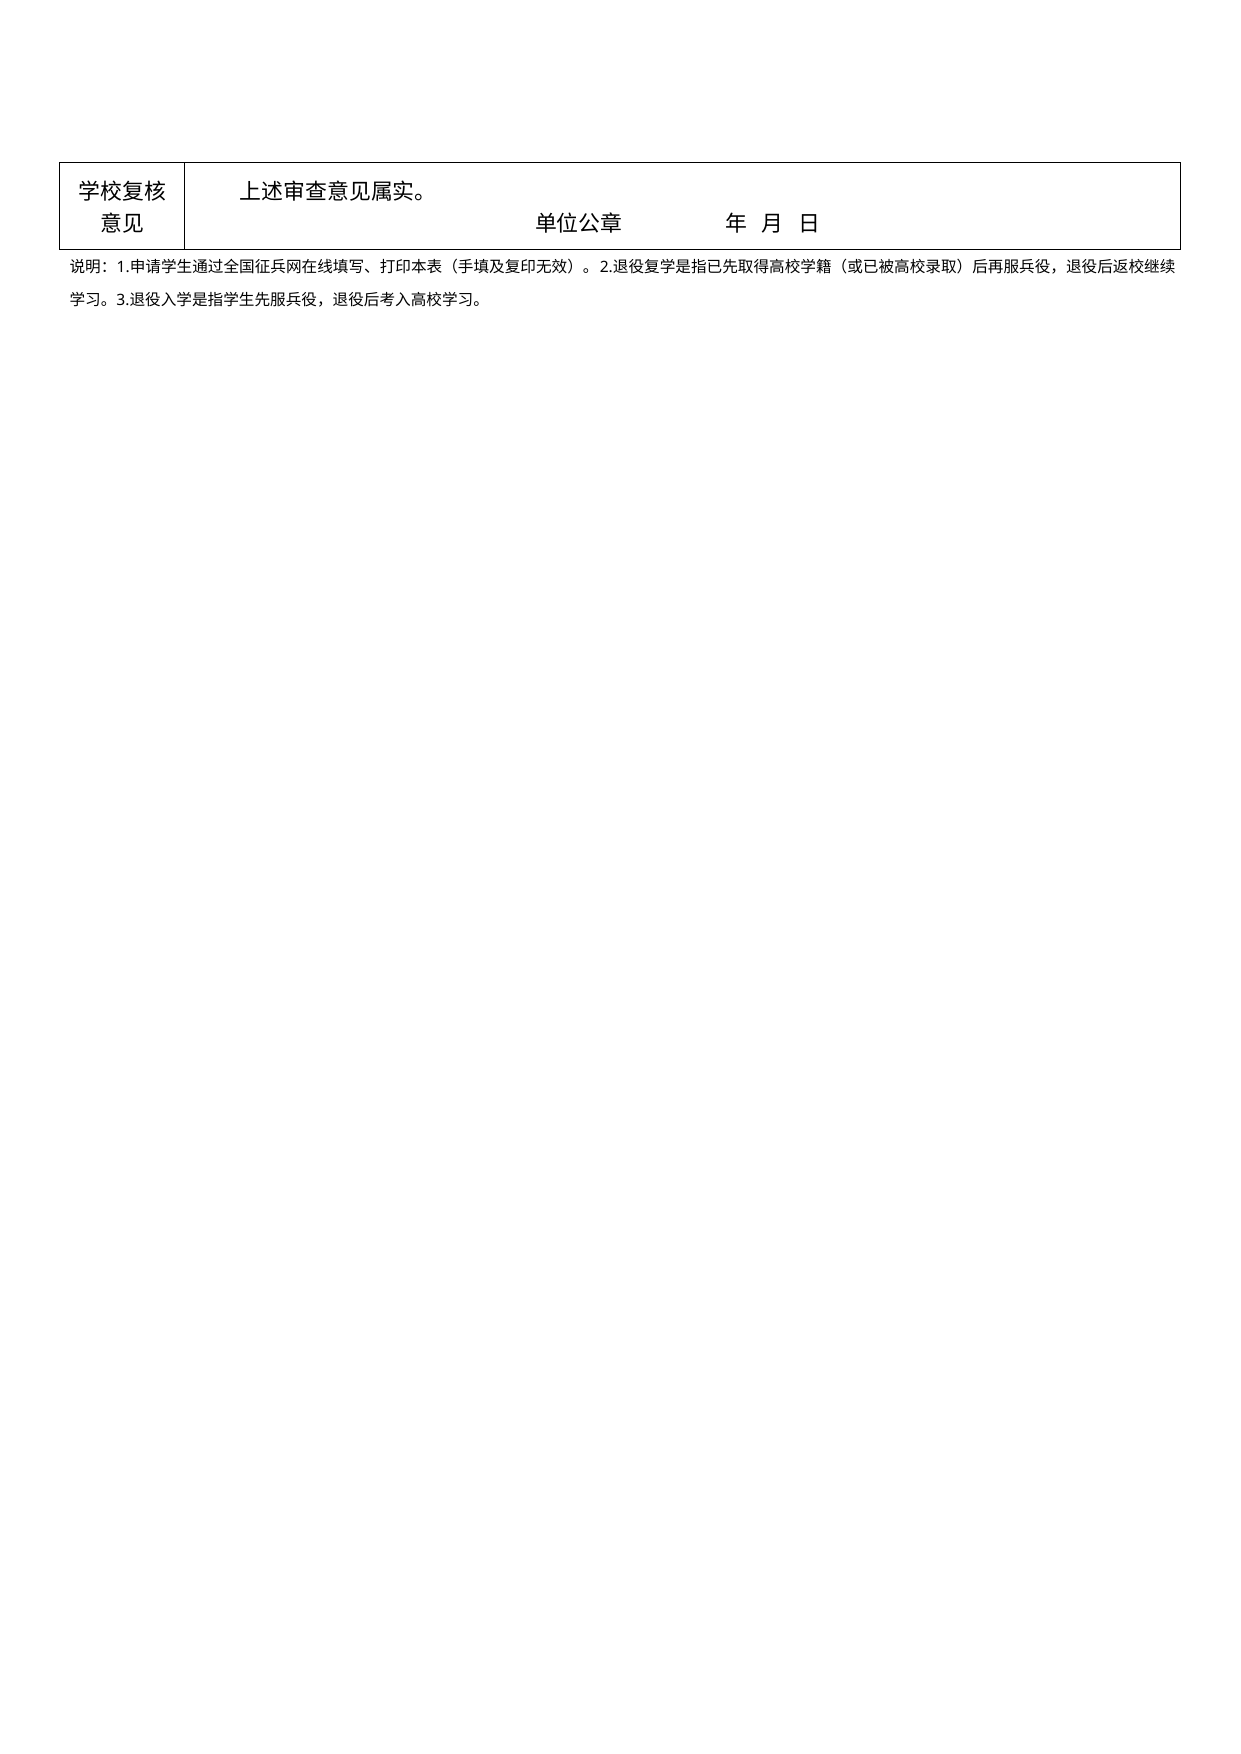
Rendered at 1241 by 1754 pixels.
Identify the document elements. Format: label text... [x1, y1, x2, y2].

table_cell 上述审查意见属实。 单位公章 年 月 日 [185, 163, 1180, 249]
table_cell 学校复核意见 [60, 163, 184, 249]
text 说明：1.申请学生通过全国征兵网在线填写、打印本表（手填及复印无效）。2.退役复学是指已先取得高校学籍（或已被高校录取）后再服兵役，退役后返校继续学习。3.退役入学是指学生先服兵役，退役后考入高校学习。 [69, 250, 1177, 315]
